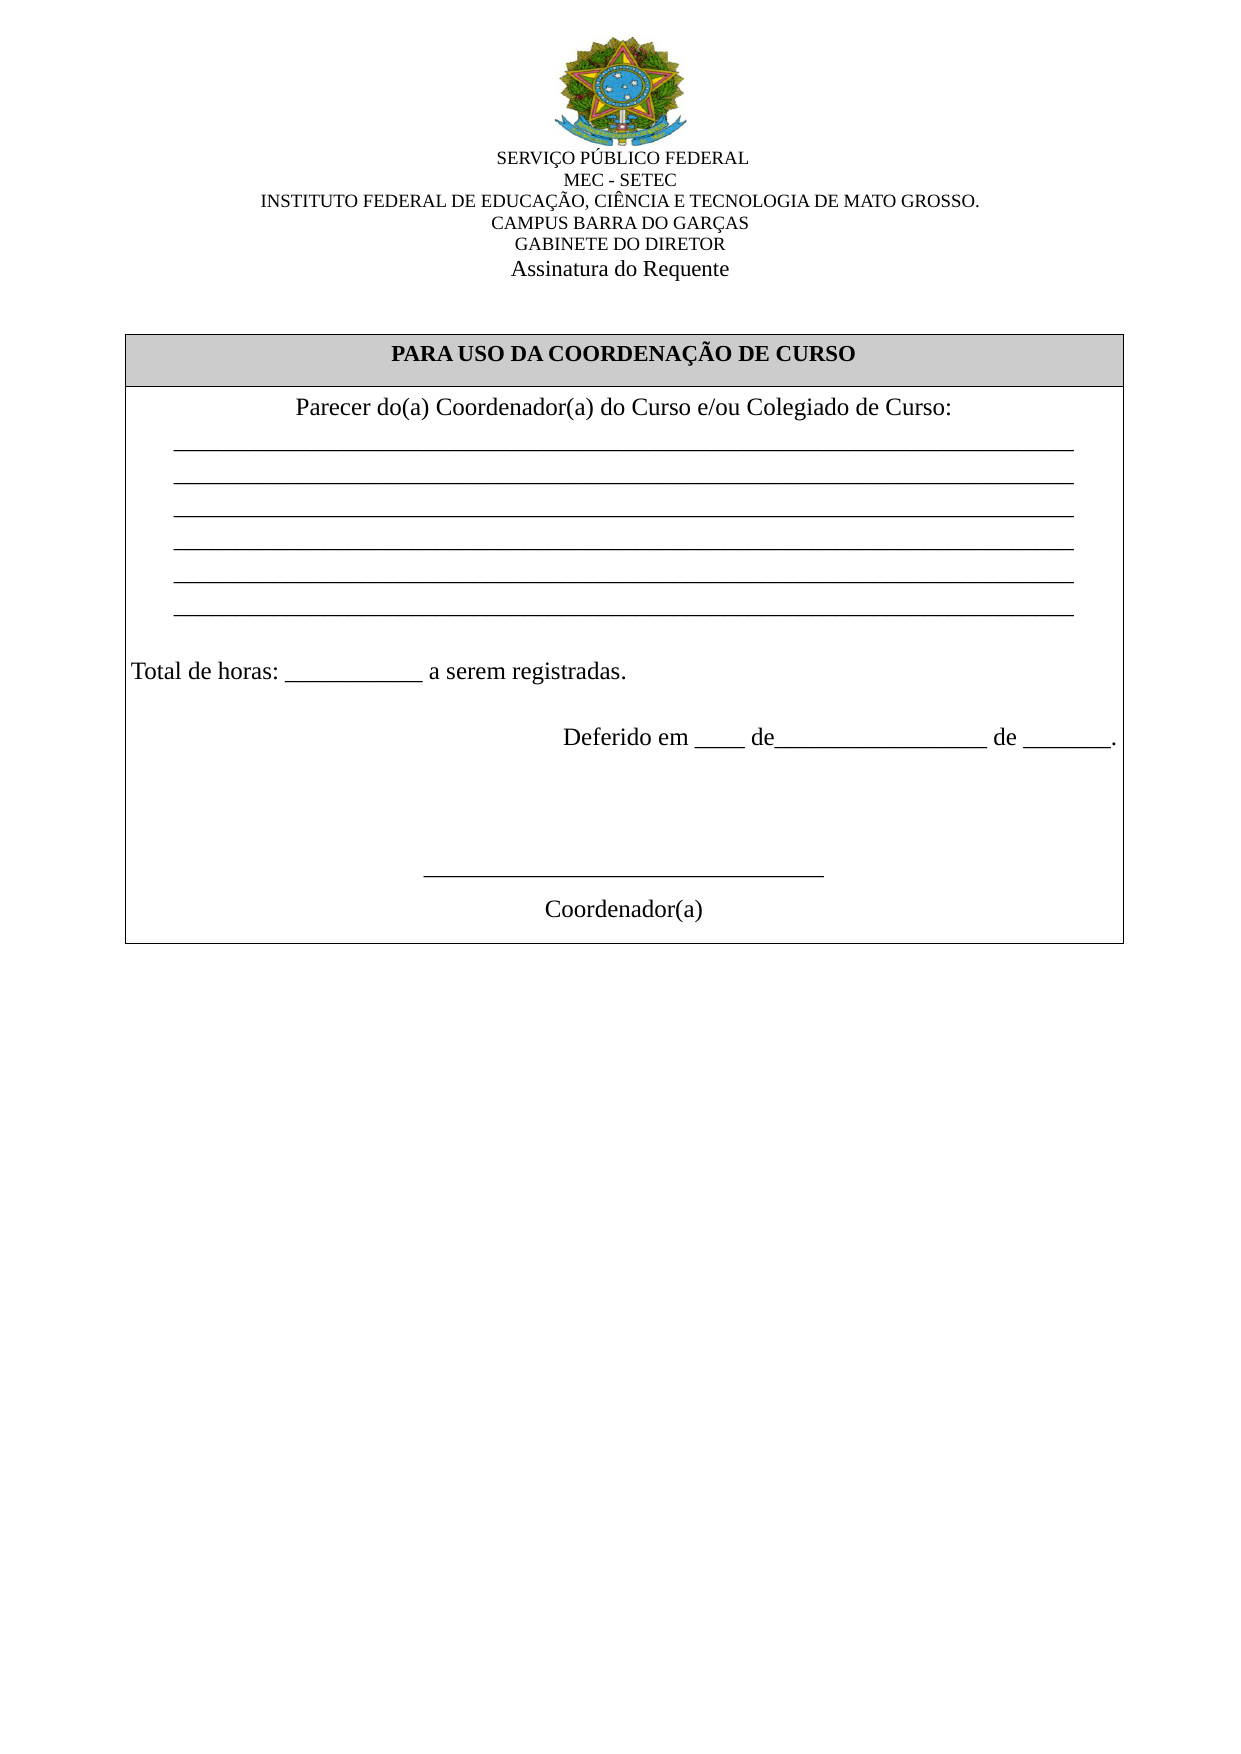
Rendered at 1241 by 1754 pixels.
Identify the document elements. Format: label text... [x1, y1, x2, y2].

table_header PARA USO DA COORDENAÇÃO DE CURSO [126, 335, 1123, 386]
text Assinatura do Requente [118, 255, 1122, 281]
table_cell Parecer do(a) Coordenador(a) do Curso e/ou Colegiado de Curso: ________________________________________________________________________ ________________________________________________________________________ ________________________________________________________________________ ________________________________________________________________________ ________________________________________________________________________ ________________________________________________________________________ Total de horas: ___________ a serem registradas. Deferido em ____ de_________________ de _______. ________________________________ Coordenador(a) [126, 387, 1123, 943]
